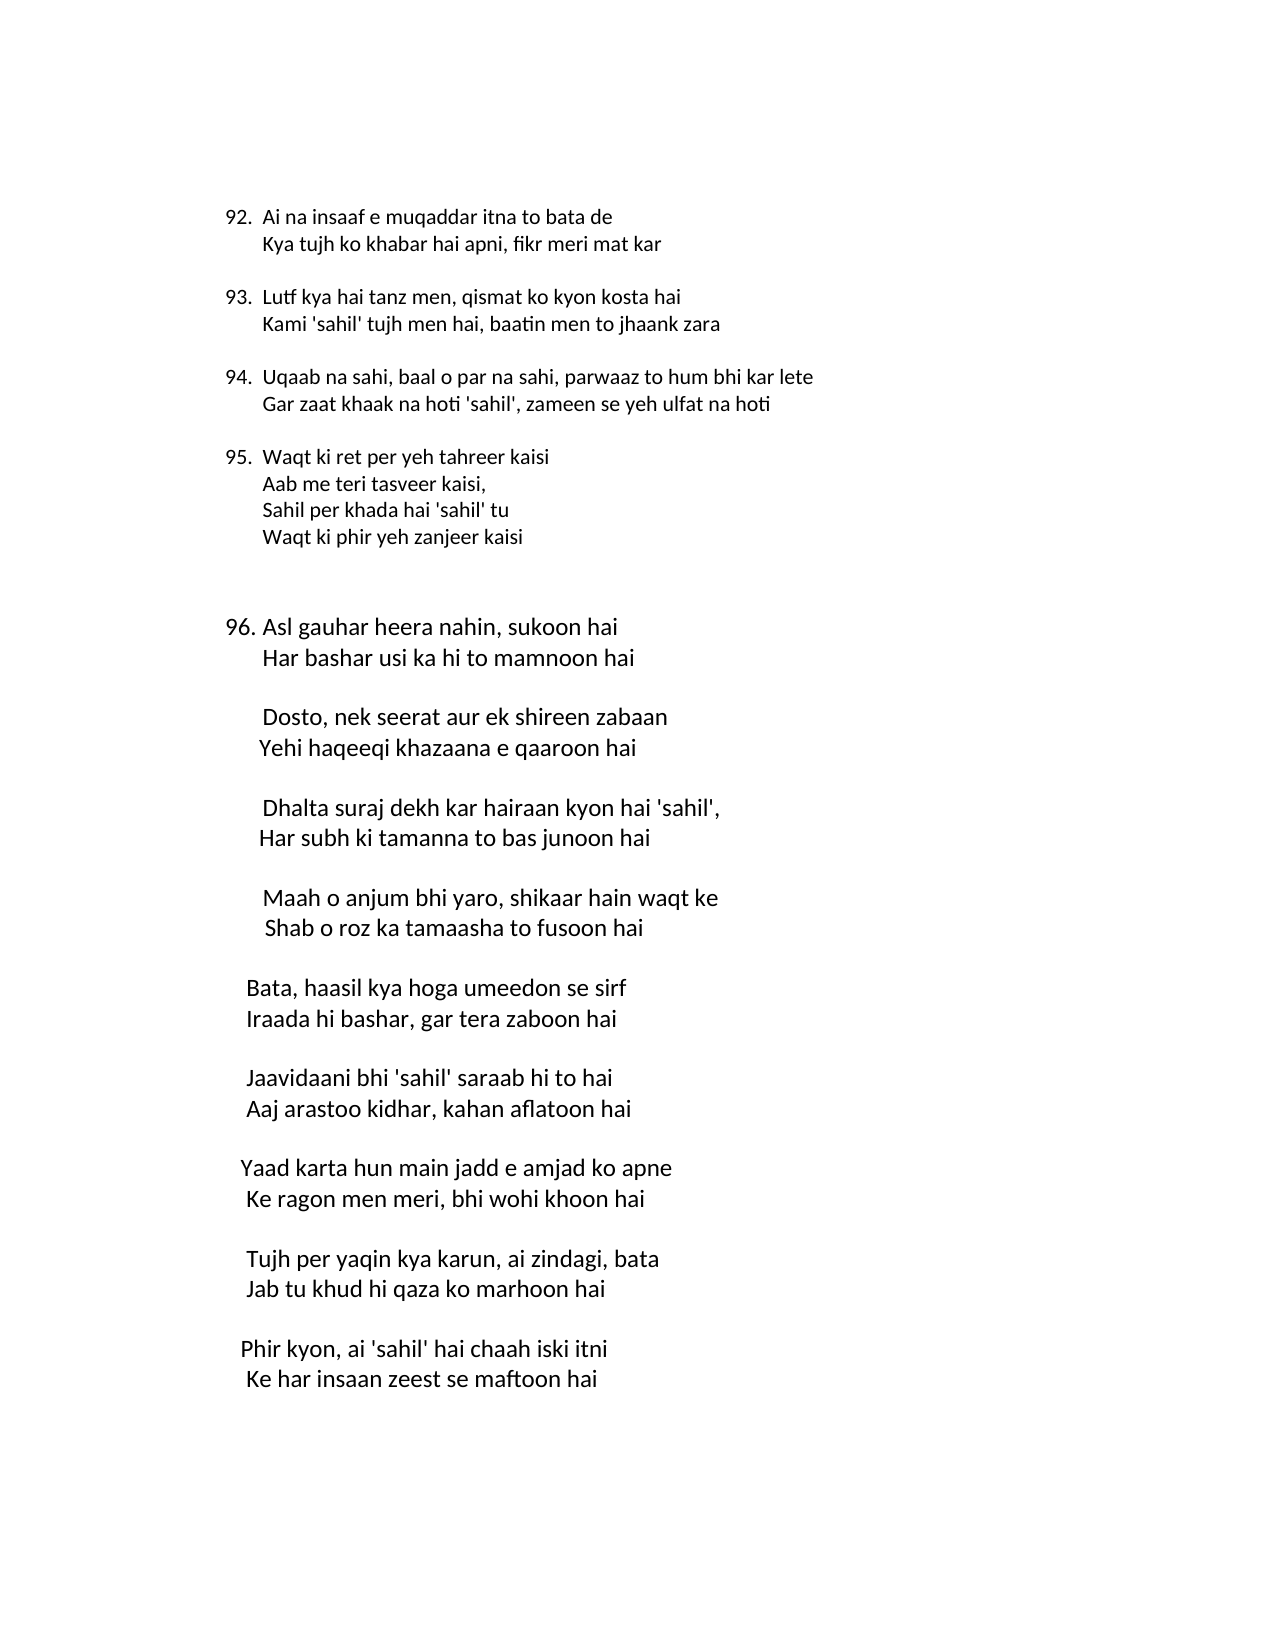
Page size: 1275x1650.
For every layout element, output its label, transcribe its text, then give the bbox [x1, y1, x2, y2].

text Bata, haasil kya hoga umeedon se sirf Iraada hi bashar, gar tera zaboon hai [150, 972, 1125, 1033]
text Kami 'sahil' tujh men hai, baatin men to jhaank zara [262, 310, 1125, 337]
text Dhalta suraj dekh kar hairaan kyon hai 'sahil', Har subh ki tamanna to bas junoon hai [225, 792, 1125, 853]
text Yaad karta hun main jadd e amjad ko apne Ke ragon men meri, bhi wohi khoon hai [150, 1153, 1125, 1214]
text Dosto, nek seerat aur ek shireen zabaan Yehi haqeeqi khazaana e qaaroon hai [225, 702, 1125, 763]
list Asl gauhar heera nahin, sukoon hai Har bashar usi ka hi to mamnoon hai [225, 611, 1125, 672]
list Waqt ki ret per yeh tahreer kaisi Aab me teri tasveer kaisi, Sahil per khada hai 'sahil' tu Waqt ki phir yeh zanjeer kaisi [225, 443, 1125, 550]
list Uqaab na sahi, baal o par na sahi, parwaaz to hum bhi kar lete [225, 363, 1125, 390]
text Phir kyon, ai 'sahil' hai chaah iski itni Ke har insaan zeest se maftoon hai [150, 1333, 1125, 1394]
text Tujh per yaqin kya karun, ai zindagi, bata Jab tu khud hi qaza ko marhoon hai [150, 1243, 1125, 1304]
text Maah o anjum bhi yaro, shikaar hain waqt ke Shab o roz ka tamaasha to fusoon hai [225, 882, 1125, 943]
list Ai na insaaf e muqaddar itna to bata de [225, 203, 1125, 230]
text Gar zaat khaak na hoti 'sahil', zameen se yeh ulfat na hoti [262, 390, 1125, 417]
text Jaavidaani bhi 'sahil' saraab hi to hai Aaj arastoo kidhar, kahan aflatoon hai [150, 1062, 1125, 1123]
list Lutf kya hai tanz men, qismat ko kyon kosta hai [225, 283, 1125, 310]
text Kya tujh ko khabar hai apni, fikr meri mat kar [187, 230, 1125, 257]
